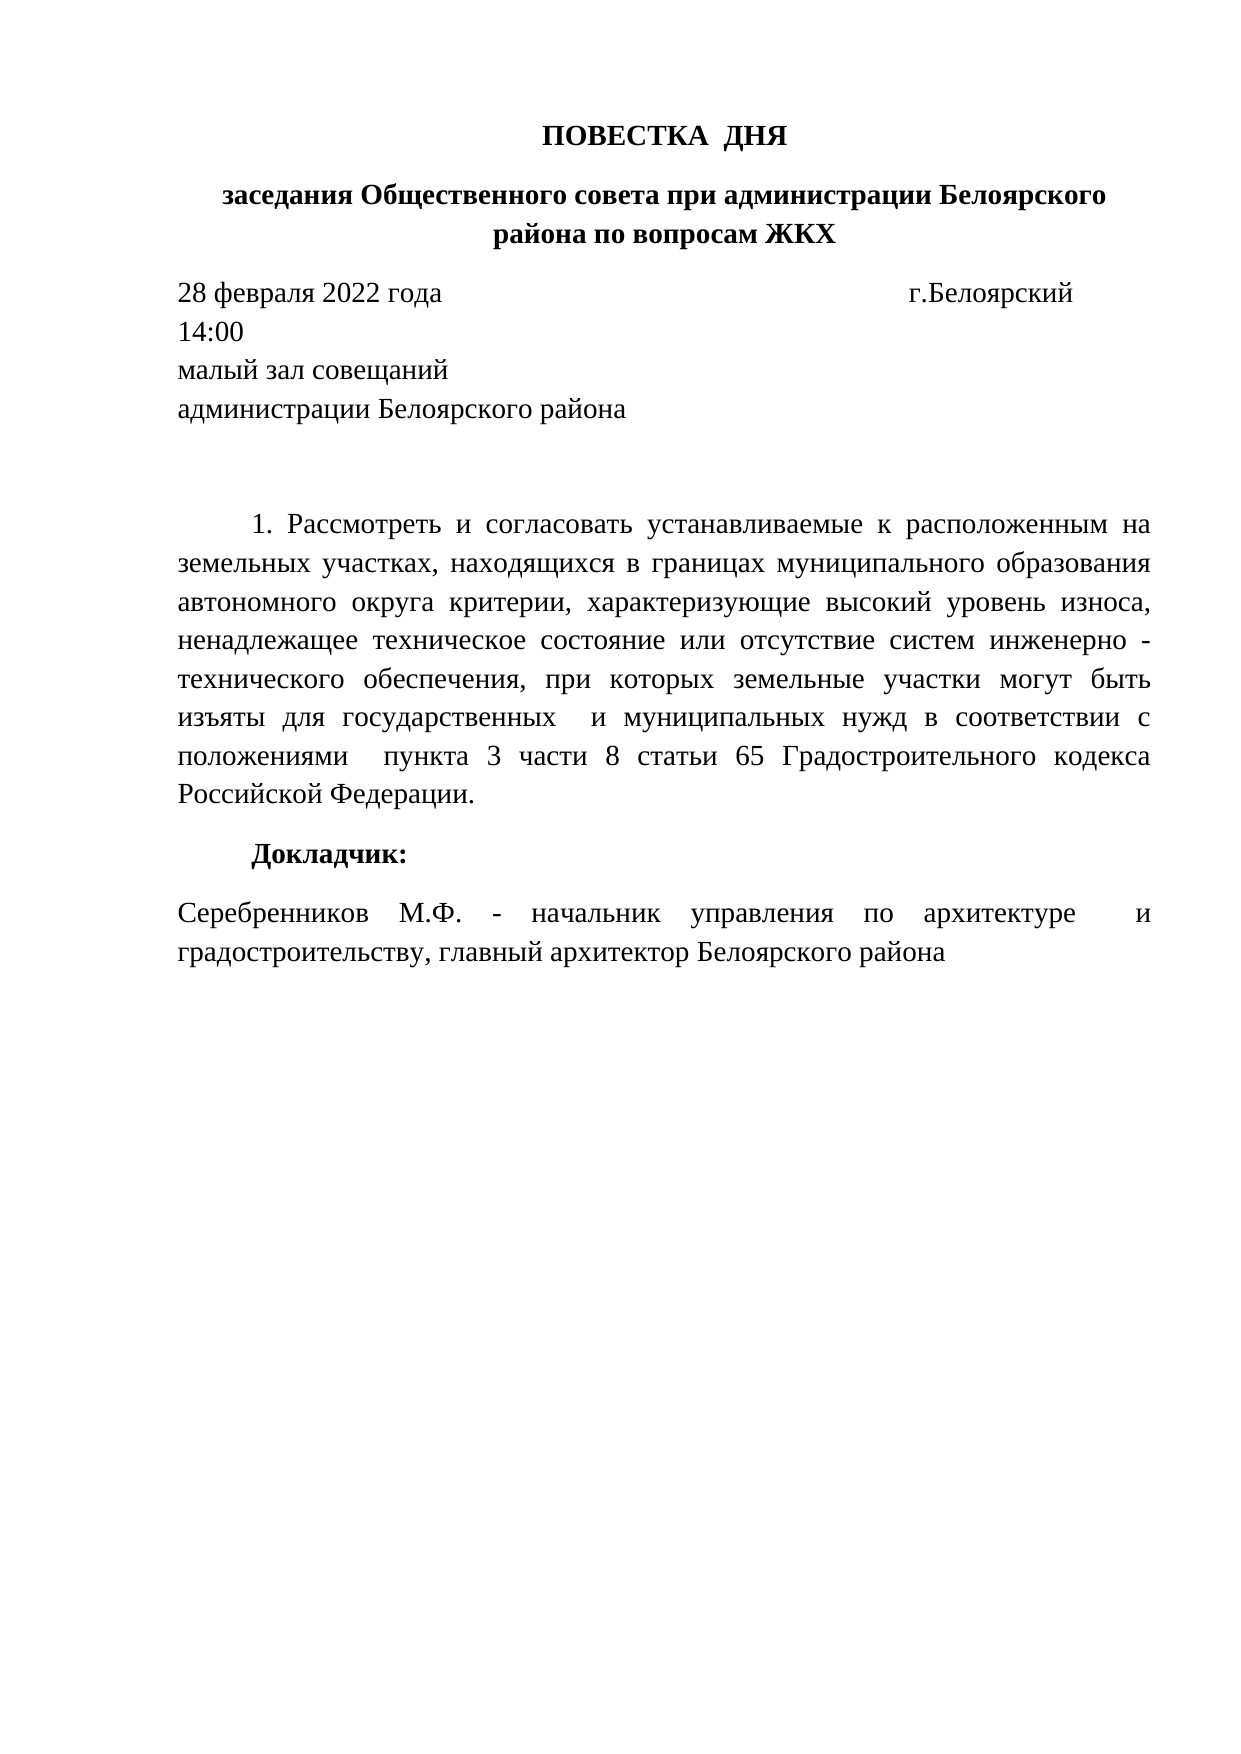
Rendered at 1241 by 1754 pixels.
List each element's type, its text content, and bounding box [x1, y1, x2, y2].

text 14:00 [177, 314, 1152, 347]
text заседания Общественного совета при администрации Белоярского района по вопросам ЖКХ [177, 177, 1152, 249]
text 1. Рассмотреть и согласовать устанавливаемые к расположенным на земельных участках, находящихся в границах муниципального образования автономного округа критерии, характеризующие высокий уровень износа, ненадлежащее техническое состояние или отсутствие систем инженерно - технического обеспечения, при которых земельные участки могут быть изъяты для государственных и муниципальных нужд в соответствии с положениями пункта 3 части 8 статьи 65 Градостроительного кодекса Российской Федерации. [177, 507, 1152, 810]
text 28 февраля 2022 года г.Белоярский [177, 275, 1152, 309]
text администрации Белоярского района [177, 391, 1152, 424]
text Серебренников М.Ф. - начальник управления по архитектуре и градостроительству, главный архитектор Белоярского района [177, 895, 1152, 967]
text малый зал совещаний [177, 352, 1152, 386]
text ПОВЕСТКА ДНЯ [177, 118, 1152, 152]
text Докладчик: [177, 836, 1152, 869]
